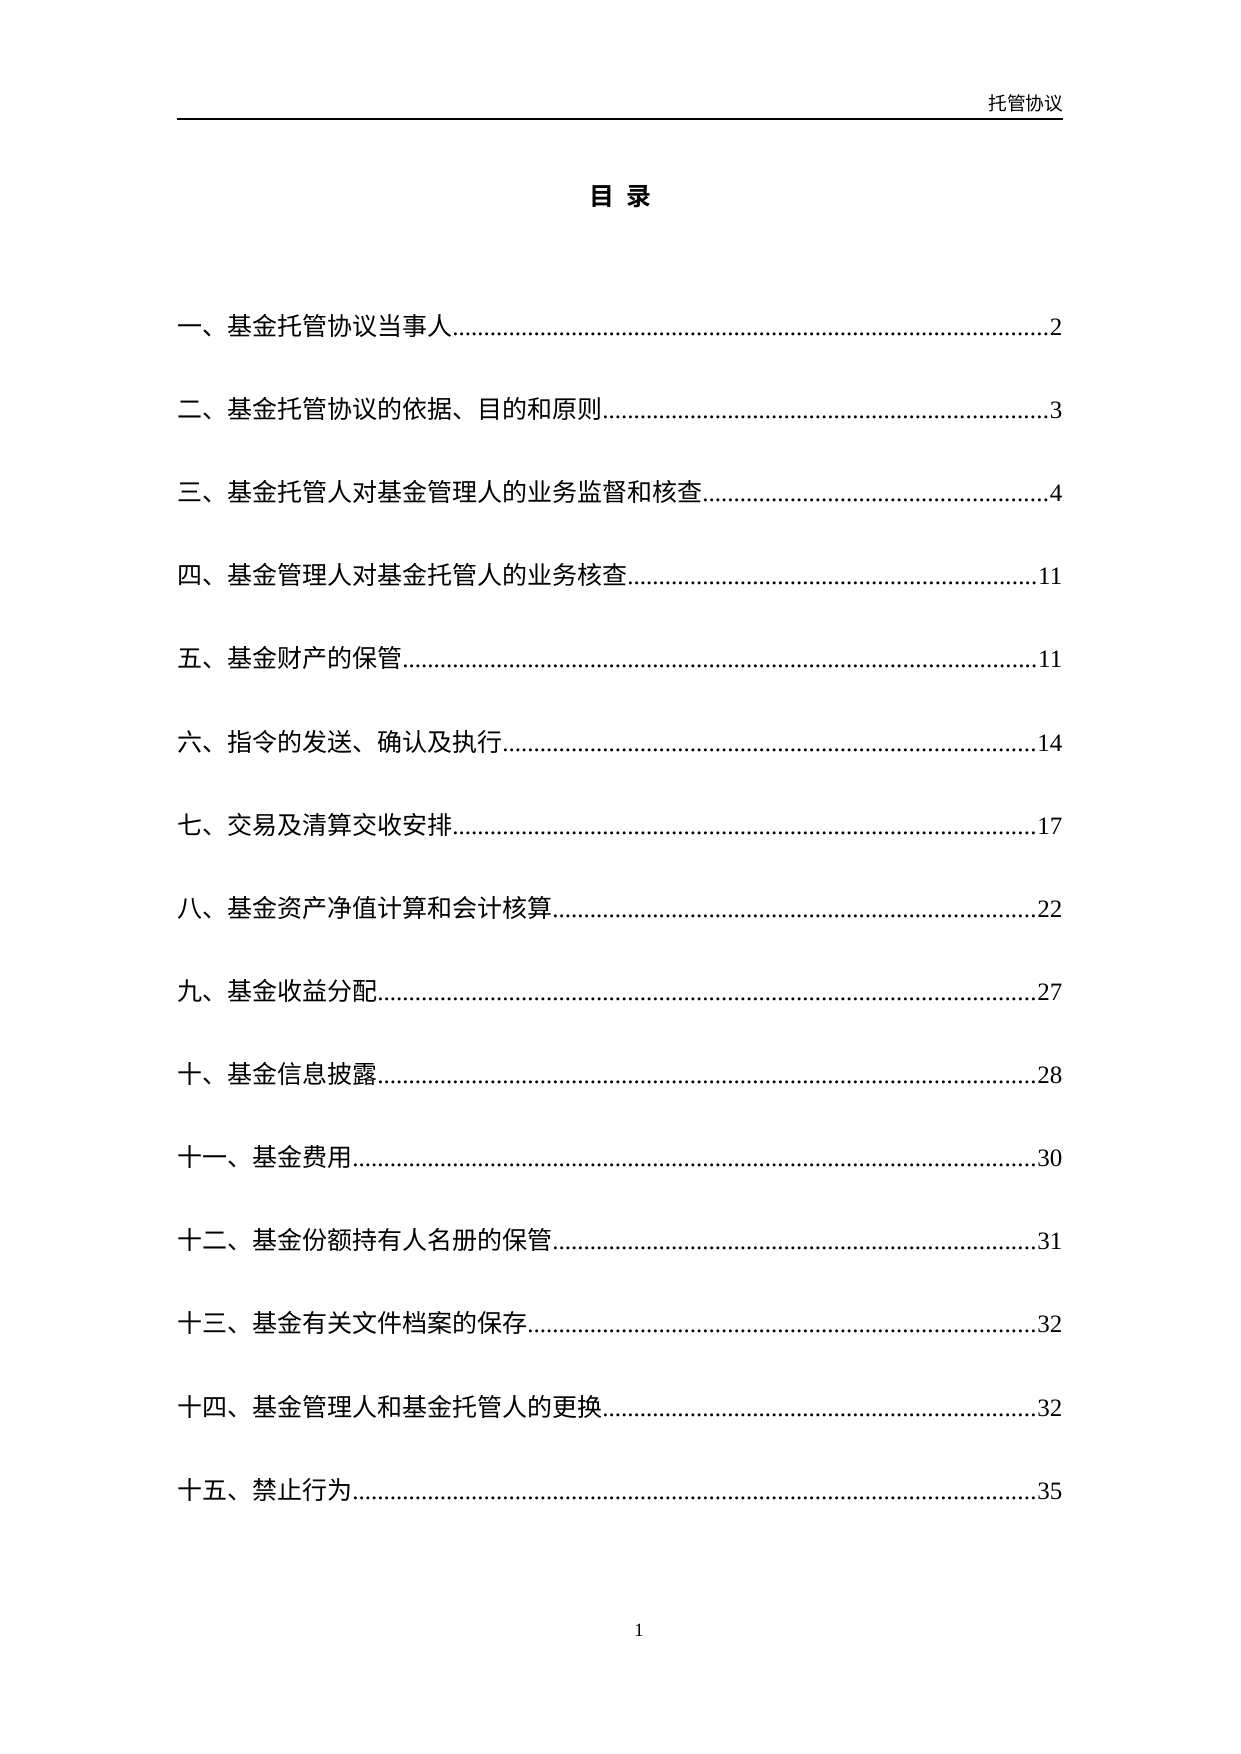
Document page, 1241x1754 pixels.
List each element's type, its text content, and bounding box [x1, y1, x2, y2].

text 九、基金收益分配 27 [177, 957, 1063, 1022]
text 四、基金管理人对基金托管人的业务核查 11 [177, 541, 1063, 606]
text 六、指令的发送、确认及执行 14 [177, 708, 1063, 773]
text 十四、基金管理人和基金托管人的更换 32 [177, 1373, 1063, 1438]
text 一、基金托管协议当事人 2 [177, 292, 1063, 357]
text 十二、基金份额持有人名册的保管 31 [177, 1206, 1063, 1271]
text 十、基金信息披露 28 [177, 1040, 1063, 1105]
text 五、基金财产的保管 11 [177, 624, 1063, 689]
text 三、基金托管人对基金管理人的业务监督和核查 4 [177, 458, 1063, 523]
text 八、基金资产净值计算和会计核算 22 [177, 874, 1063, 939]
text 十五、禁止行为 35 [177, 1456, 1063, 1521]
text 七、交易及清算交收安排 17 [177, 791, 1063, 856]
text 二、基金托管协议的依据、目的和原则 3 [177, 375, 1063, 440]
text 十一、基金费用 30 [177, 1123, 1063, 1188]
text 目 录 [177, 162, 1063, 227]
text 十三、基金有关文件档案的保存 32 [177, 1289, 1063, 1354]
